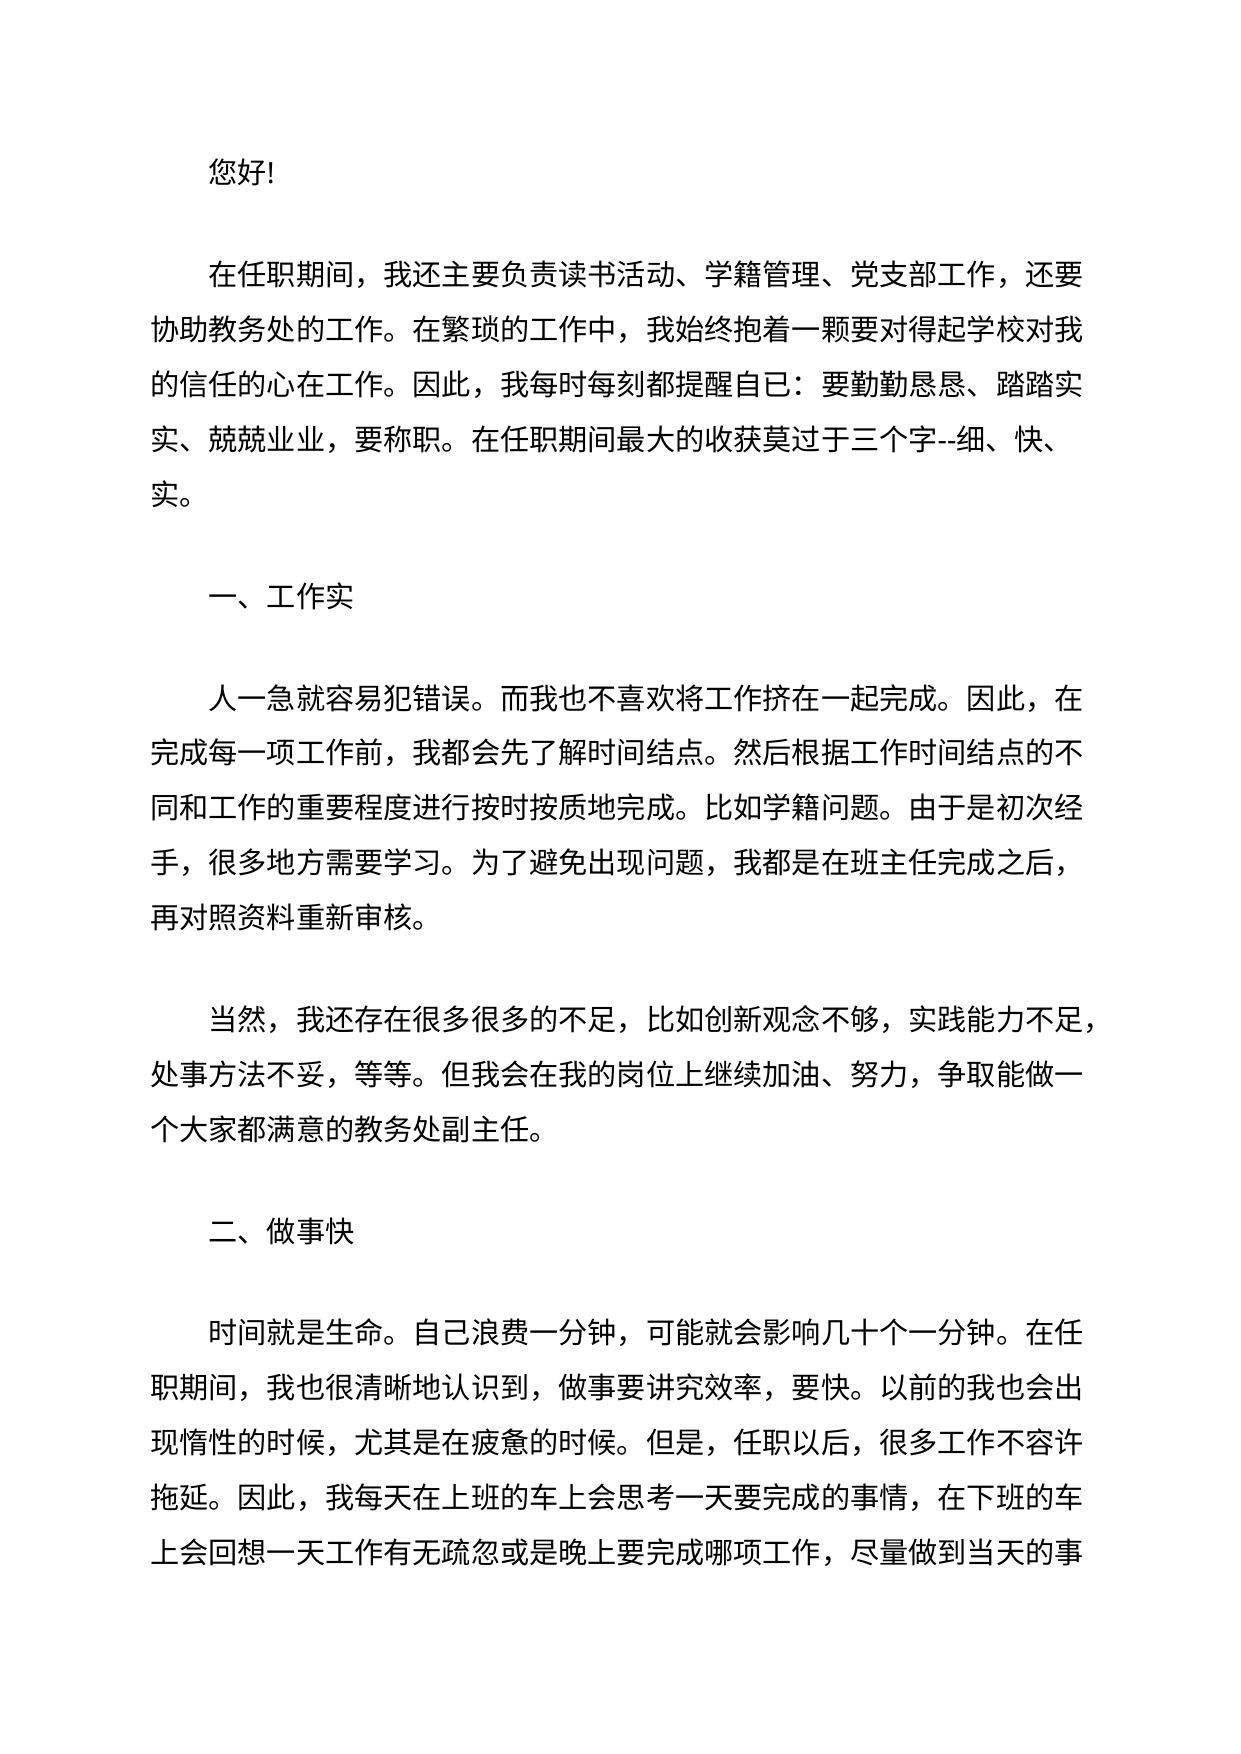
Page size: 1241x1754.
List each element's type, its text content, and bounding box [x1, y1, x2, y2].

text 当然，我还存在很多很多的不足，比如创新观念不够，实践能力不足，处事方法不妥，等等。但我会在我的岗位上继续加油、努力，争取能做一个大家都满意的教务处副主任。 [150, 997, 1090, 1149]
text 您好! [150, 150, 1090, 192]
text 人一急就容易犯错误。而我也不喜欢将工作挤在一起完成。因此，在完成每一项工作前，我都会先了解时间结点。然后根据工作时间结点的不同和工作的重要程度进行按时按质地完成。比如学籍问题。由于是初次经手，很多地方需要学习。为了避免出现问题，我都是在班主任完成之后，再对照资料重新审核。 [150, 675, 1090, 937]
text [150, 1310, 1090, 1572]
text 在任职期间，我还主要负责读书活动、学籍管理、党支部工作，还要协助教务处的工作。在繁琐的工作中，我始终抱着一颗要对得起学校对我的信任的心在工作。因此，我每时每刻都提醒自已：要勤勤恳恳、踏踏实实、兢兢业业，要称职。在任职期间最大的收获莫过于三个字--细、快、实。 [150, 252, 1090, 514]
text 二、做事快 [150, 1208, 1090, 1250]
text 一、工作实 [150, 573, 1090, 616]
